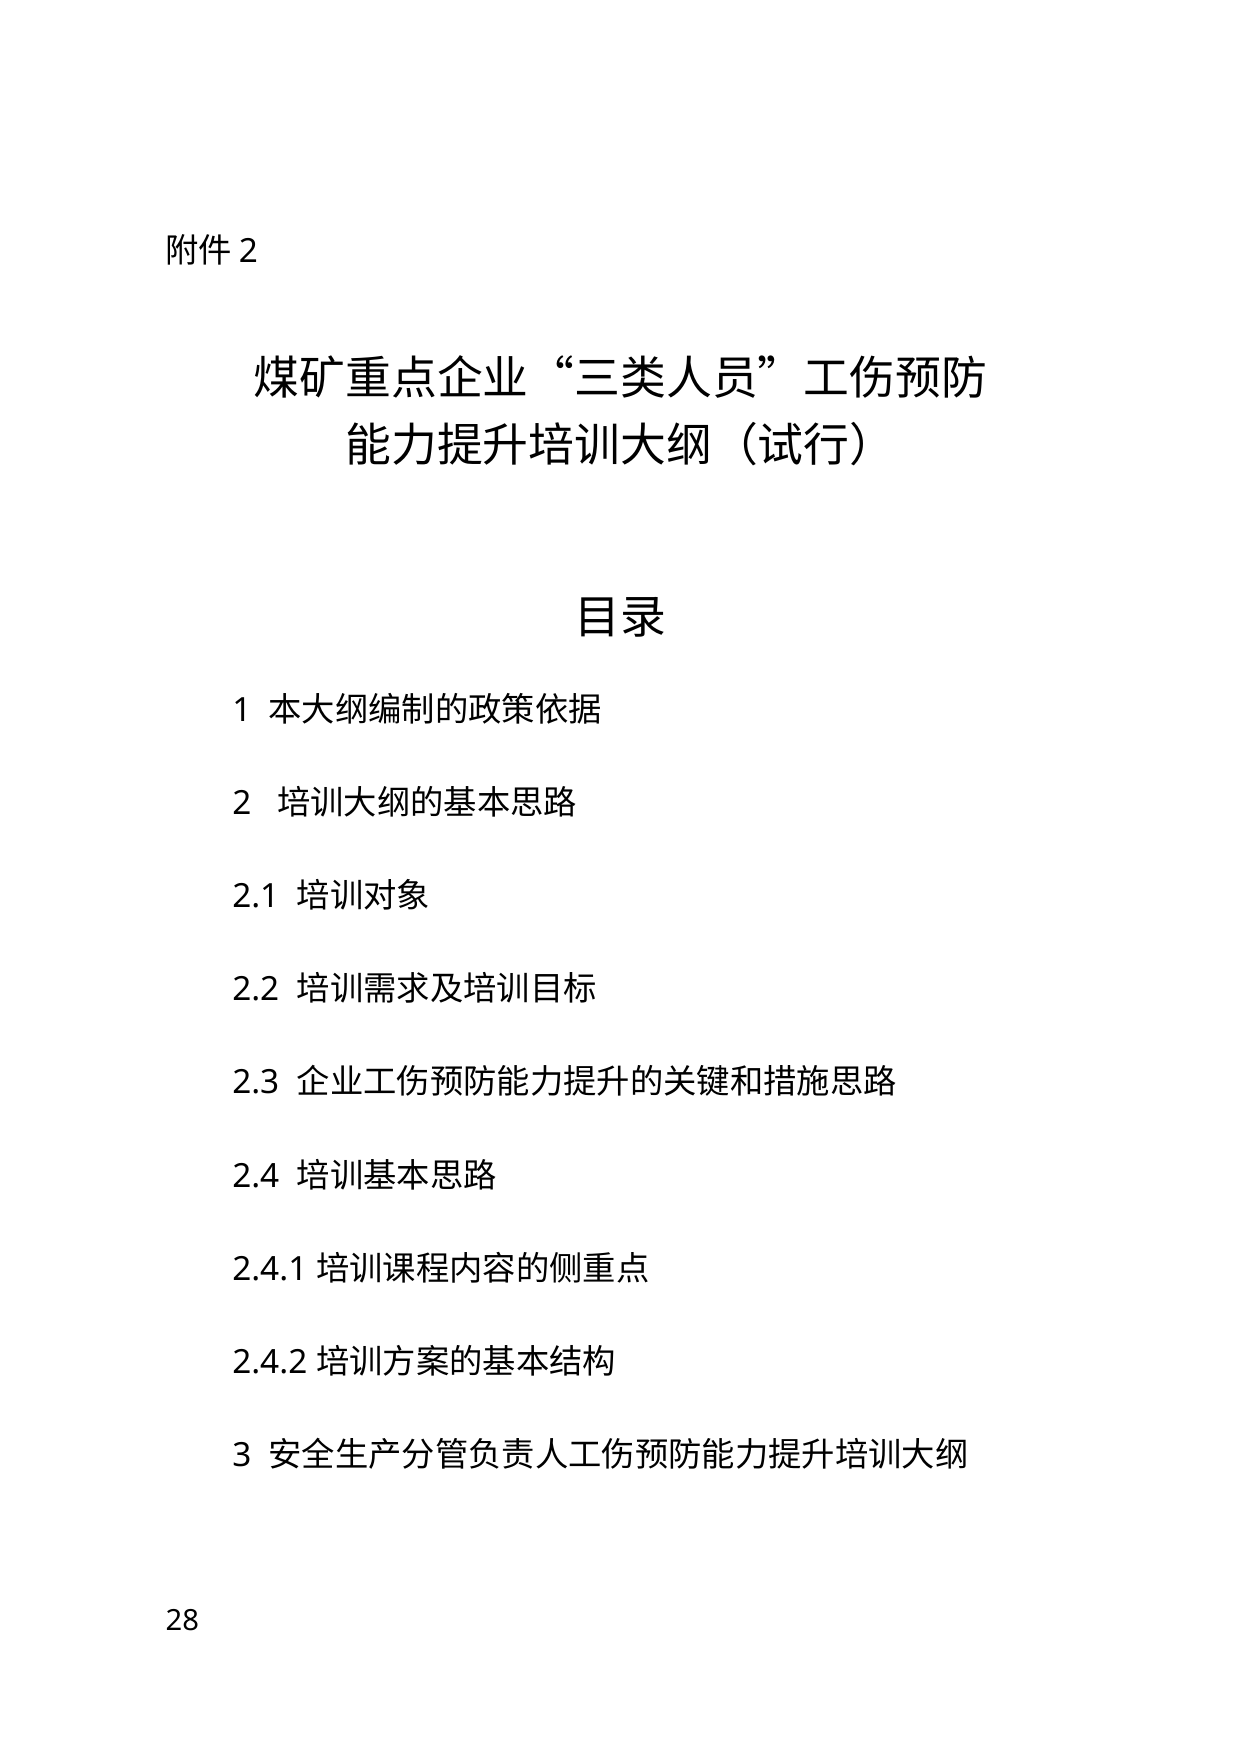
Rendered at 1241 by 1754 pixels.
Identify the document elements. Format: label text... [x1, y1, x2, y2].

text 附件2 [165, 202, 1075, 295]
text 2.4.2 培训方案的基本结构 [165, 1312, 1075, 1405]
text 2.4 培训基本思路 [165, 1126, 1075, 1219]
text 2.2 培训需求及培训目标 [165, 940, 1075, 1033]
text 1 本大纲编制的政策依据 [165, 660, 1075, 753]
text 2.3 企业工伤预防能力提升的关键和措施思路 [165, 1033, 1075, 1126]
text 能力提升培训大纲（试行） [165, 408, 1075, 474]
text 2 培训大纲的基本思路 [165, 753, 1075, 847]
text 目录 [165, 567, 1075, 660]
text 2.1 培训对象 [165, 847, 1075, 940]
text 2.4.1 培训课程内容的侧重点 [165, 1219, 1075, 1312]
text 煤矿重点企业“三类人员”工伤预防 [165, 341, 1075, 408]
text 3 安全生产分管负责人工伤预防能力提升培训大纲 [165, 1405, 1075, 1498]
